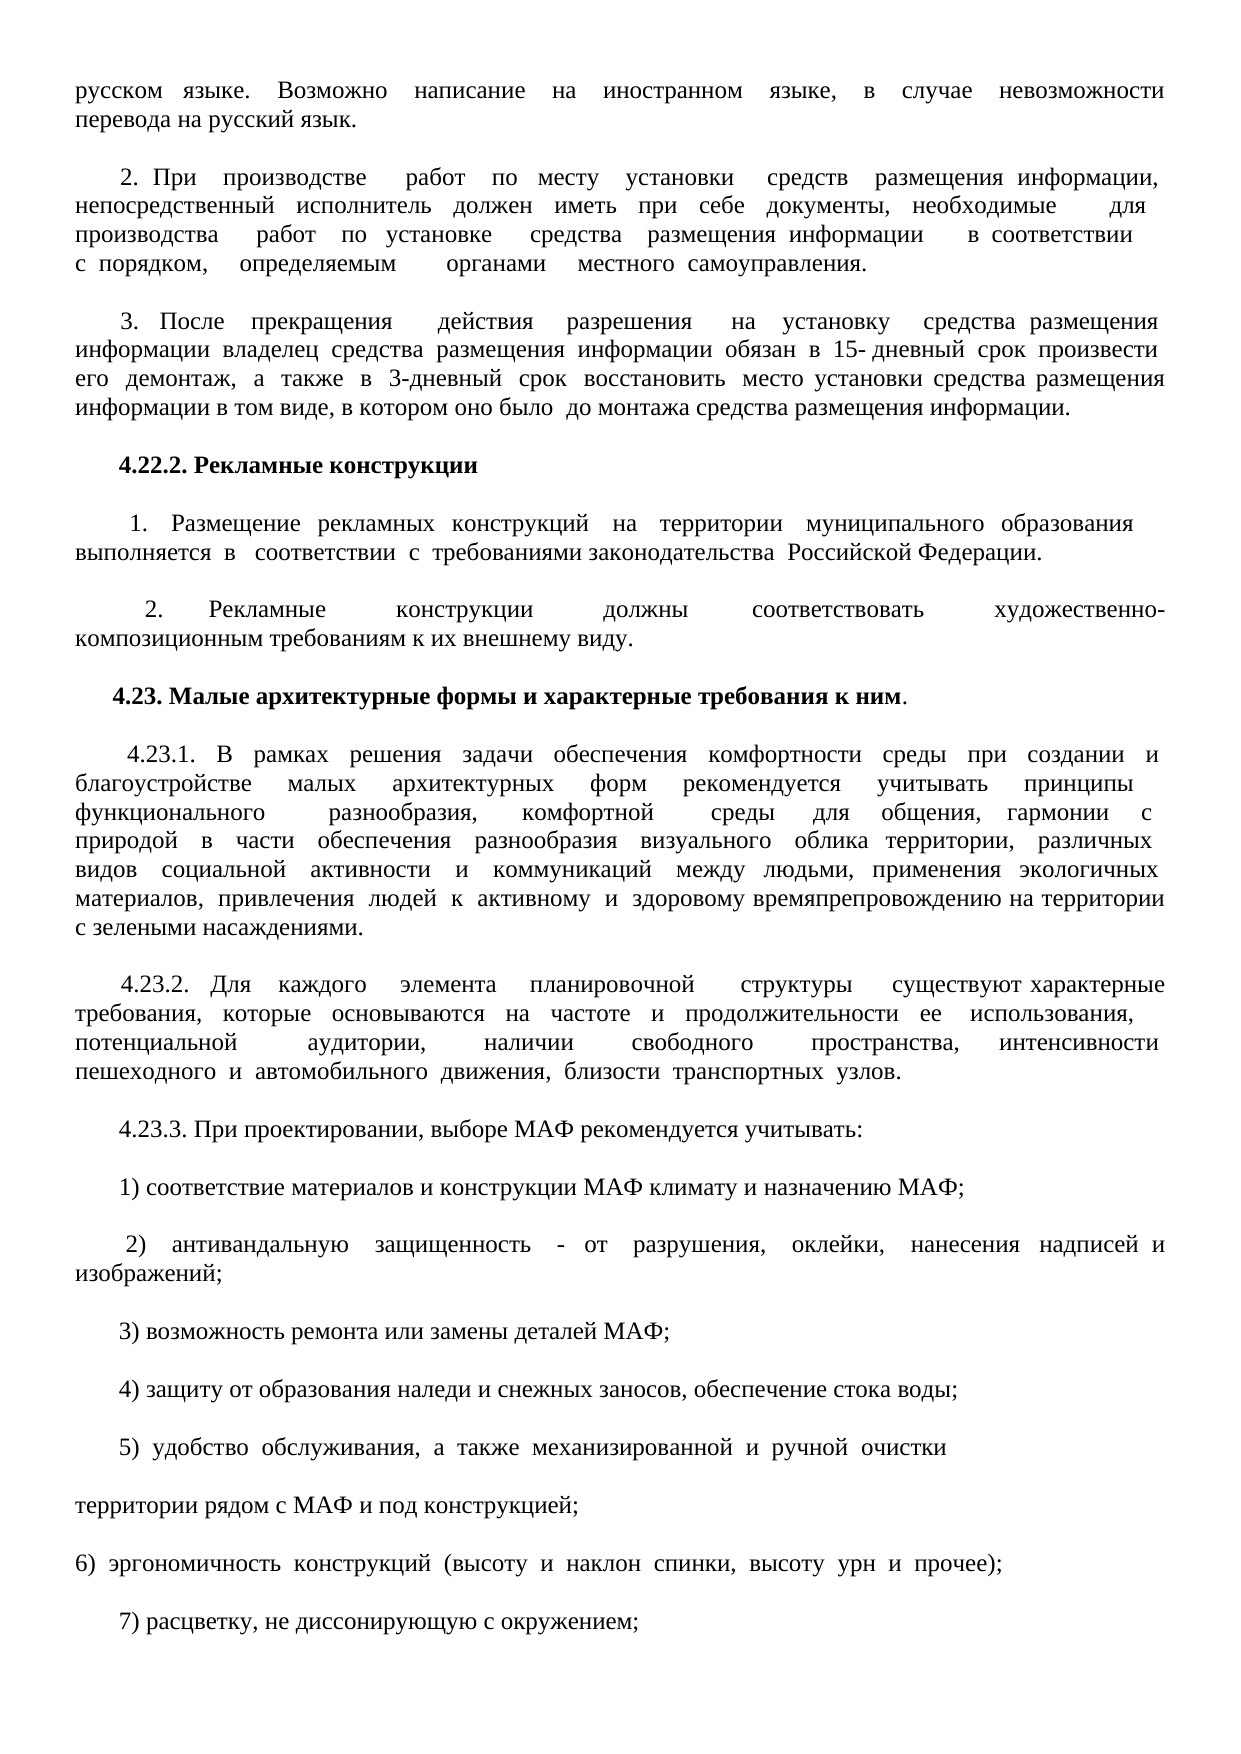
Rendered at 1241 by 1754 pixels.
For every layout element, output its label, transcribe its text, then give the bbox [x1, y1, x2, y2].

text 7) расцветку, не диссонирующую с окружением; [75, 1606, 1165, 1634]
text 2. Рекламные конструкции должны соответствовать художественно- композиционным требованиям к их внешнему виду. [75, 594, 1165, 652]
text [75, 75, 1165, 132]
text 6) эргономичность конструкций (высоту и наклон спинки, высоту урн и прочее); [75, 1548, 1165, 1577]
text 2. При производстве работ по месту установки средств размещения информации, непосредственный исполнитель должен иметь при себе документы, необходимые для производства работ по установке средства размещения информации в соответствии с порядком, определяемым органами местного самоуправления. [75, 162, 1165, 277]
text 1) соответствие материалов и конструкции МАФ климату и назначению МАФ; [75, 1172, 1165, 1200]
text 3. После прекращения действия разрешения на установку средства размещения информации владелец средства размещения информации обязан в 15- дневный срок произвести его демонтаж, а также в 3-дневный срок восстановить место установки средства размещения информации в том виде, в котором оно было до монтажа средства размещения информации. [75, 306, 1165, 421]
text 4.23.2. Для каждого элемента планировочной структуры существуют характерные требования, которые основываются на частоте и продолжительности ее использования, потенциальной аудитории, наличии свободного пространства, интенсивности пешеходного и автомобильного движения, близости транспортных узлов. [75, 969, 1165, 1084]
text 1. Размещение рекламных конструкций на территории муниципального образования выполняется в соответствии с требованиями законодательства Российской Федерации. [75, 508, 1165, 565]
text 5) удобство обслуживания, а также механизированной и ручной очистки [75, 1432, 1165, 1461]
text 2) антивандальную защищенность - от разрушения, оклейки, нанесения надписей и изображений; [75, 1229, 1165, 1287]
text 4.22.2. Рекламные конструкции [75, 450, 1165, 479]
text 4.23.1. В рамках решения задачи обеспечения комфортности среды при создании и благоустройстве малых архитектурных форм рекомендуется учитывать принципы функционального разнообразия, комфортной среды для общения, гармонии с природой в части обеспечения разнообразия визуального облика территории, различных видов социальной активности и коммуникаций между людьми, применения экологичных материалов, привлечения людей к активному и здоровому времяпрепровождению на территории с зелеными насаждениями. [75, 739, 1165, 940]
text 3) возможность ремонта или замены деталей МАФ; [75, 1316, 1165, 1345]
text 4.23. Малые архитектурные формы и характерные требования к ним. [75, 681, 1165, 710]
text территории рядом с МАФ и под конструкцией; [75, 1490, 1165, 1519]
text 4) защиту от образования наледи и снежных заносов, обеспечение стока воды; [75, 1374, 1165, 1403]
text 4.23.3. При проектировании, выборе МАФ рекомендуется учитывать: [75, 1114, 1165, 1142]
